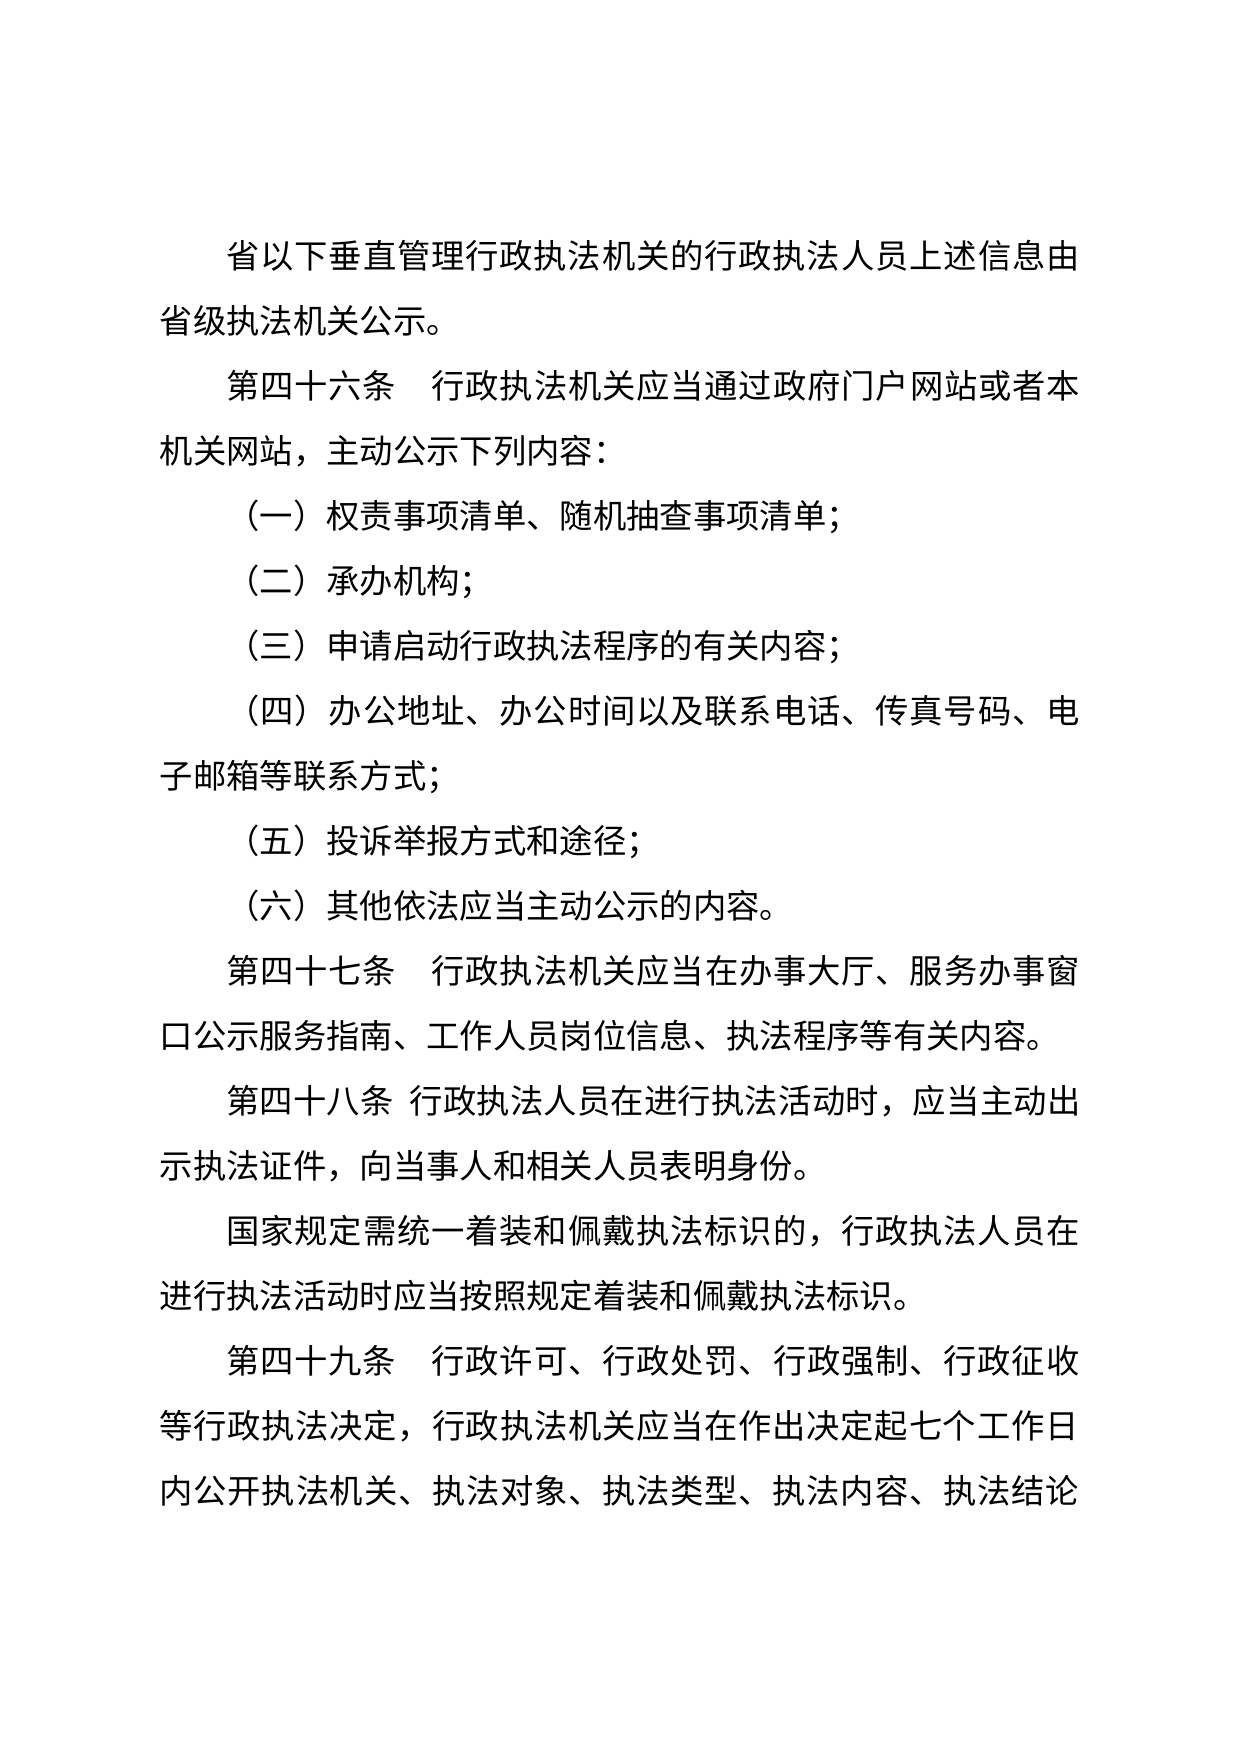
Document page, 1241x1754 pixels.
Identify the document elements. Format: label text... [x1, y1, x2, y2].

text 国家规定需统一着装和佩戴执法标识的，行政执法人员在进行执法活动时应当按照规定着装和佩戴执法标识。 [159, 1205, 1081, 1335]
text 第四十六条 行政执法机关应当通过政府门户网站或者本机关网站，主动公示下列内容： [159, 360, 1081, 490]
text 第四十八条 行政执法人员在进行执法活动时，应当主动出示执法证件，向当事人和相关人员表明身份。 [159, 1075, 1081, 1205]
text （五）投诉举报方式和途径； [159, 815, 1081, 880]
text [159, 1335, 1081, 1530]
text （四）办公地址、办公时间以及联系电话、传真号码、电子邮箱等联系方式； [159, 685, 1081, 815]
text （三）申请启动行政执法程序的有关内容； [159, 620, 1081, 685]
text 省以下垂直管理行政执法机关的行政执法人员上述信息由省级执法机关公示。 [159, 230, 1081, 360]
text 第四十七条 行政执法机关应当在办事大厅、服务办事窗口公示服务指南、工作人员岗位信息、执法程序等有关内容。 [159, 945, 1081, 1075]
text （六）其他依法应当主动公示的内容。 [159, 880, 1081, 945]
text （二）承办机构； [159, 555, 1081, 620]
text （一）权责事项清单、随机抽查事项清单； [159, 490, 1081, 555]
